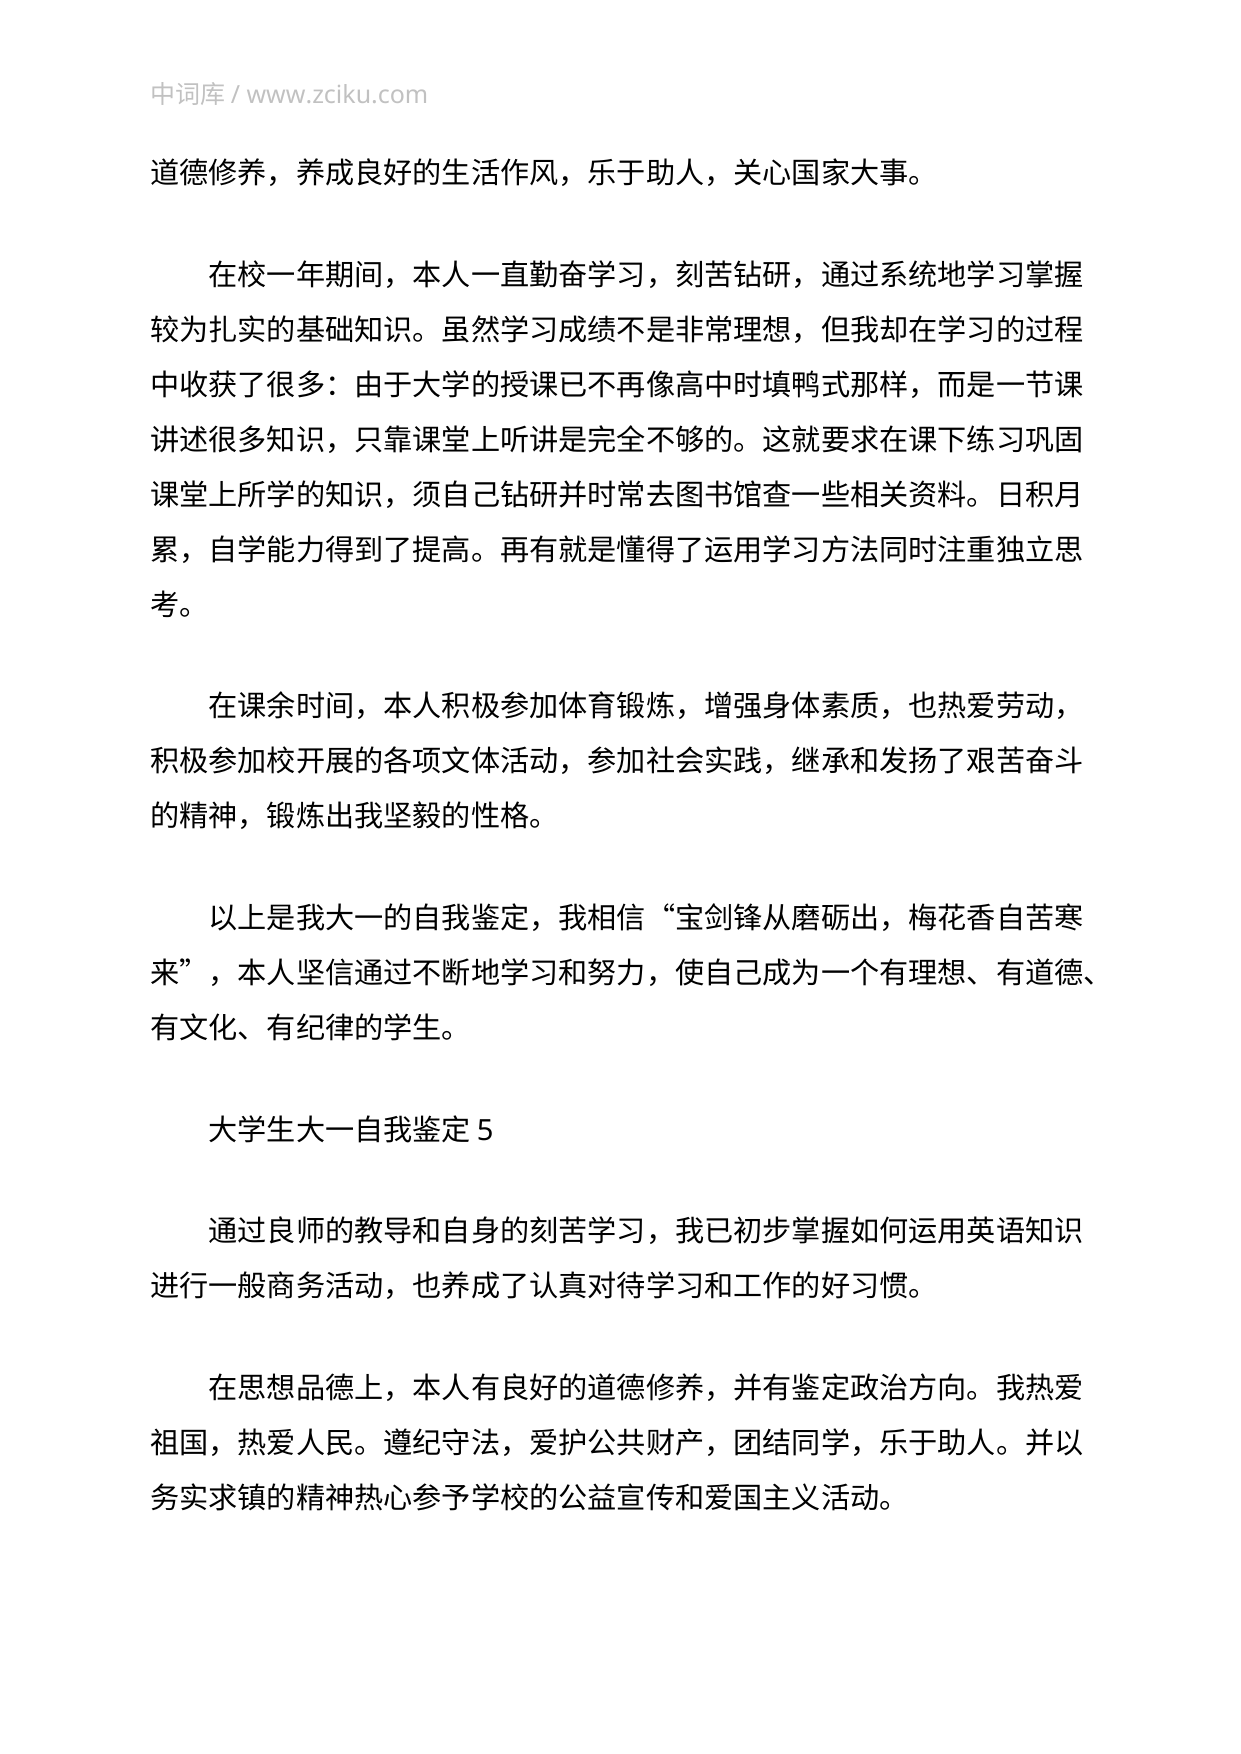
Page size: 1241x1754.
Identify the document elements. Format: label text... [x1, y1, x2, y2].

text 在思想品德上，本人有良好的道德修养，并有鉴定政治方向。我热爱祖国，热爱人民。遵纪守法，爱护公共财产，团结同学，乐于助人。并以务实求镇的精神热心参予学校的公益宣传和爱国主义活动。 [150, 1365, 1090, 1517]
text 在课余时间，本人积极参加体育锻炼，增强身体素质，也热爱劳动，积极参加校开展的各项文体活动，参加社会实践，继承和发扬了艰苦奋斗的精神，锻炼出我坚毅的性格。 [150, 683, 1090, 835]
text 以上是我大一的自我鉴定，我相信“宝剑锋从磨砺出，梅花香自苦寒来”，本人坚信通过不断地学习和努力，使自己成为一个有理想、有道德、有文化、有纪律的学生。 [150, 894, 1090, 1047]
text 大学生大一自我鉴定5 [150, 1106, 1090, 1148]
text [150, 150, 1090, 192]
text 通过良师的教导和自身的刻苦学习，我已初步掌握如何运用英语知识进行一般商务活动，也养成了认真对待学习和工作的好习惯。 [150, 1208, 1090, 1305]
text 在校一年期间，本人一直勤奋学习，刻苦钻研，通过系统地学习掌握较为扎实的基础知识。虽然学习成绩不是非常理想，但我却在学习的过程中收获了很多：由于大学的授课已不再像高中时填鸭式那样，而是一节课讲述很多知识，只靠课堂上听讲是完全不够的。这就要求在课下练习巩固课堂上所学的知识，须自己钻研并时常去图书馆查一些相关资料。日积月累，自学能力得到了提高。再有就是懂得了运用学习方法同时注重独立思考。 [150, 252, 1090, 623]
